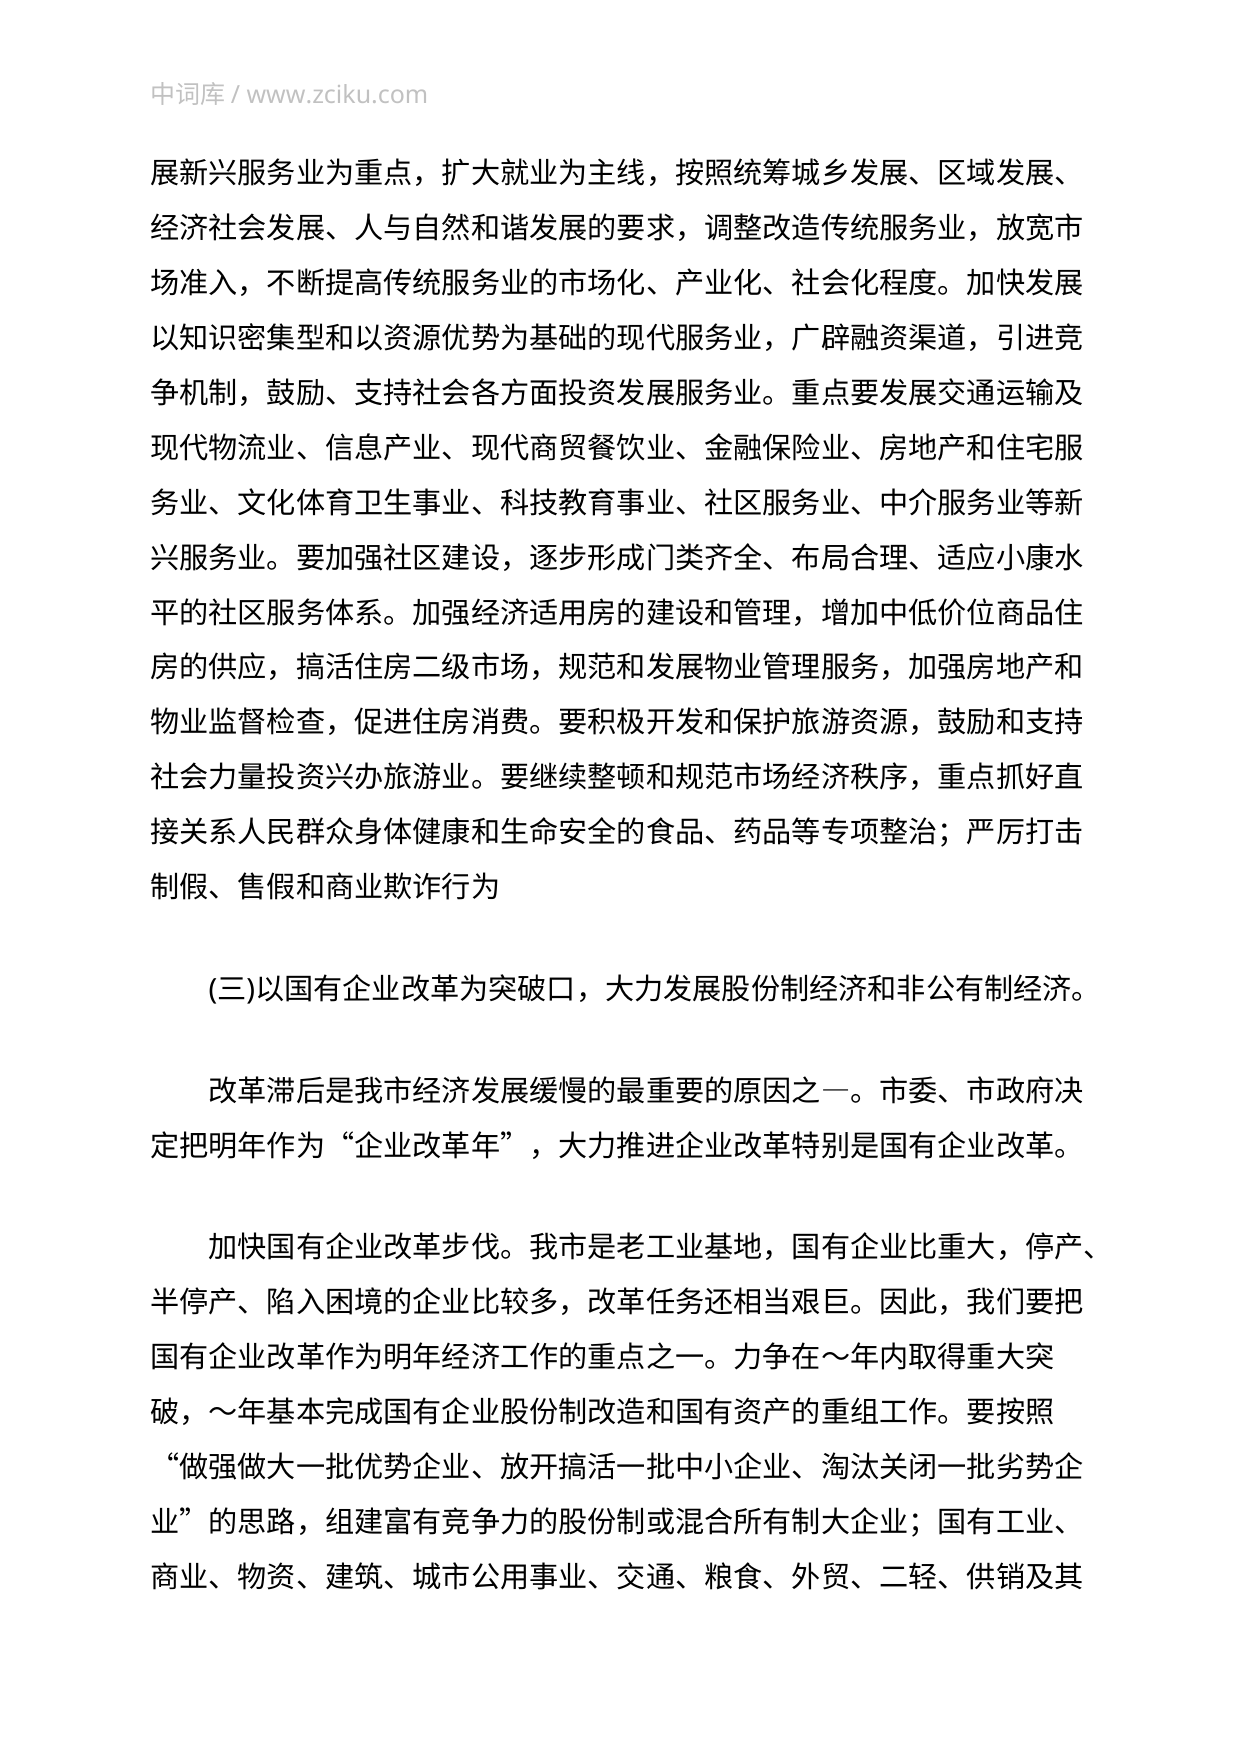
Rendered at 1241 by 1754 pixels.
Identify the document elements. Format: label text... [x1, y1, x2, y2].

text 改革滞后是我市经济发展缓慢的最重要的原因之—。市委、市政府决定把明年作为“企业改革年”，大力推进企业改革特别是国有企业改革。 [150, 1067, 1090, 1164]
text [150, 150, 1090, 906]
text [150, 1224, 1090, 1596]
text (三)以国有企业改革为突破口，大力发展股份制经济和非公有制经济。 [150, 965, 1090, 1008]
